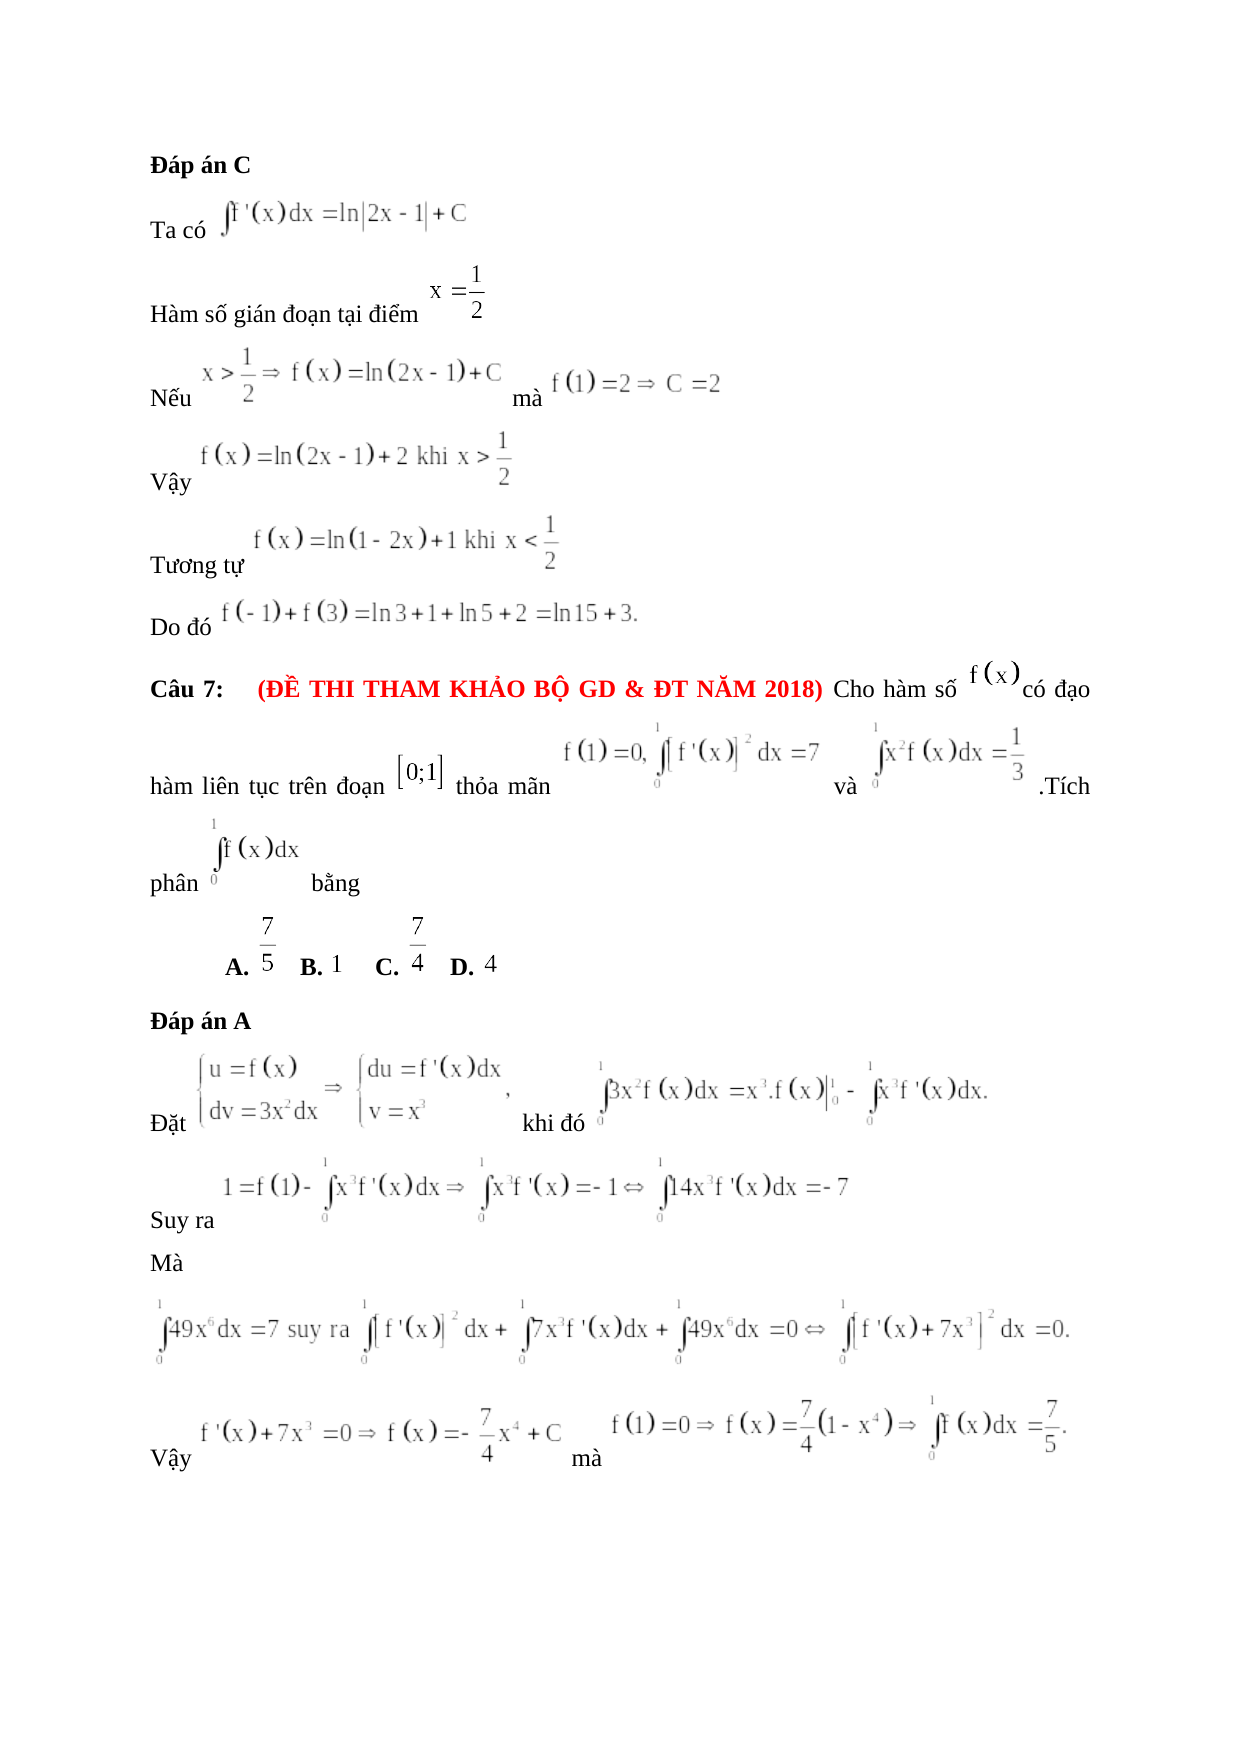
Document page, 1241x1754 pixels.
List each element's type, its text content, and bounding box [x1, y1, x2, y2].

text Đặt khi đó [150, 1049, 1090, 1137]
text Câu 7: (ĐỀ THI THAM KHẢO BỘ GD & ĐT NĂM 2018) Cho hàm số có đạo hàm liên tục trên đoạn thỏa mãn và .Tích phân bằng [150, 656, 1090, 896]
text Suy ra [150, 1152, 1090, 1234]
text Hàm số gián đoạn tại điểm [150, 258, 1090, 328]
text Tương tự [150, 510, 1090, 579]
text Đáp án A [150, 1006, 1090, 1035]
text Nếu mà [150, 342, 1090, 412]
text A. B. C. D. [150, 911, 1090, 981]
text Đáp án C [150, 150, 1090, 179]
text Ta có [150, 193, 1090, 244]
text Vậy [150, 426, 1090, 495]
text Do đó [150, 594, 1124, 641]
text Mà [150, 1248, 1090, 1376]
text Vậy mà [150, 1390, 1090, 1472]
